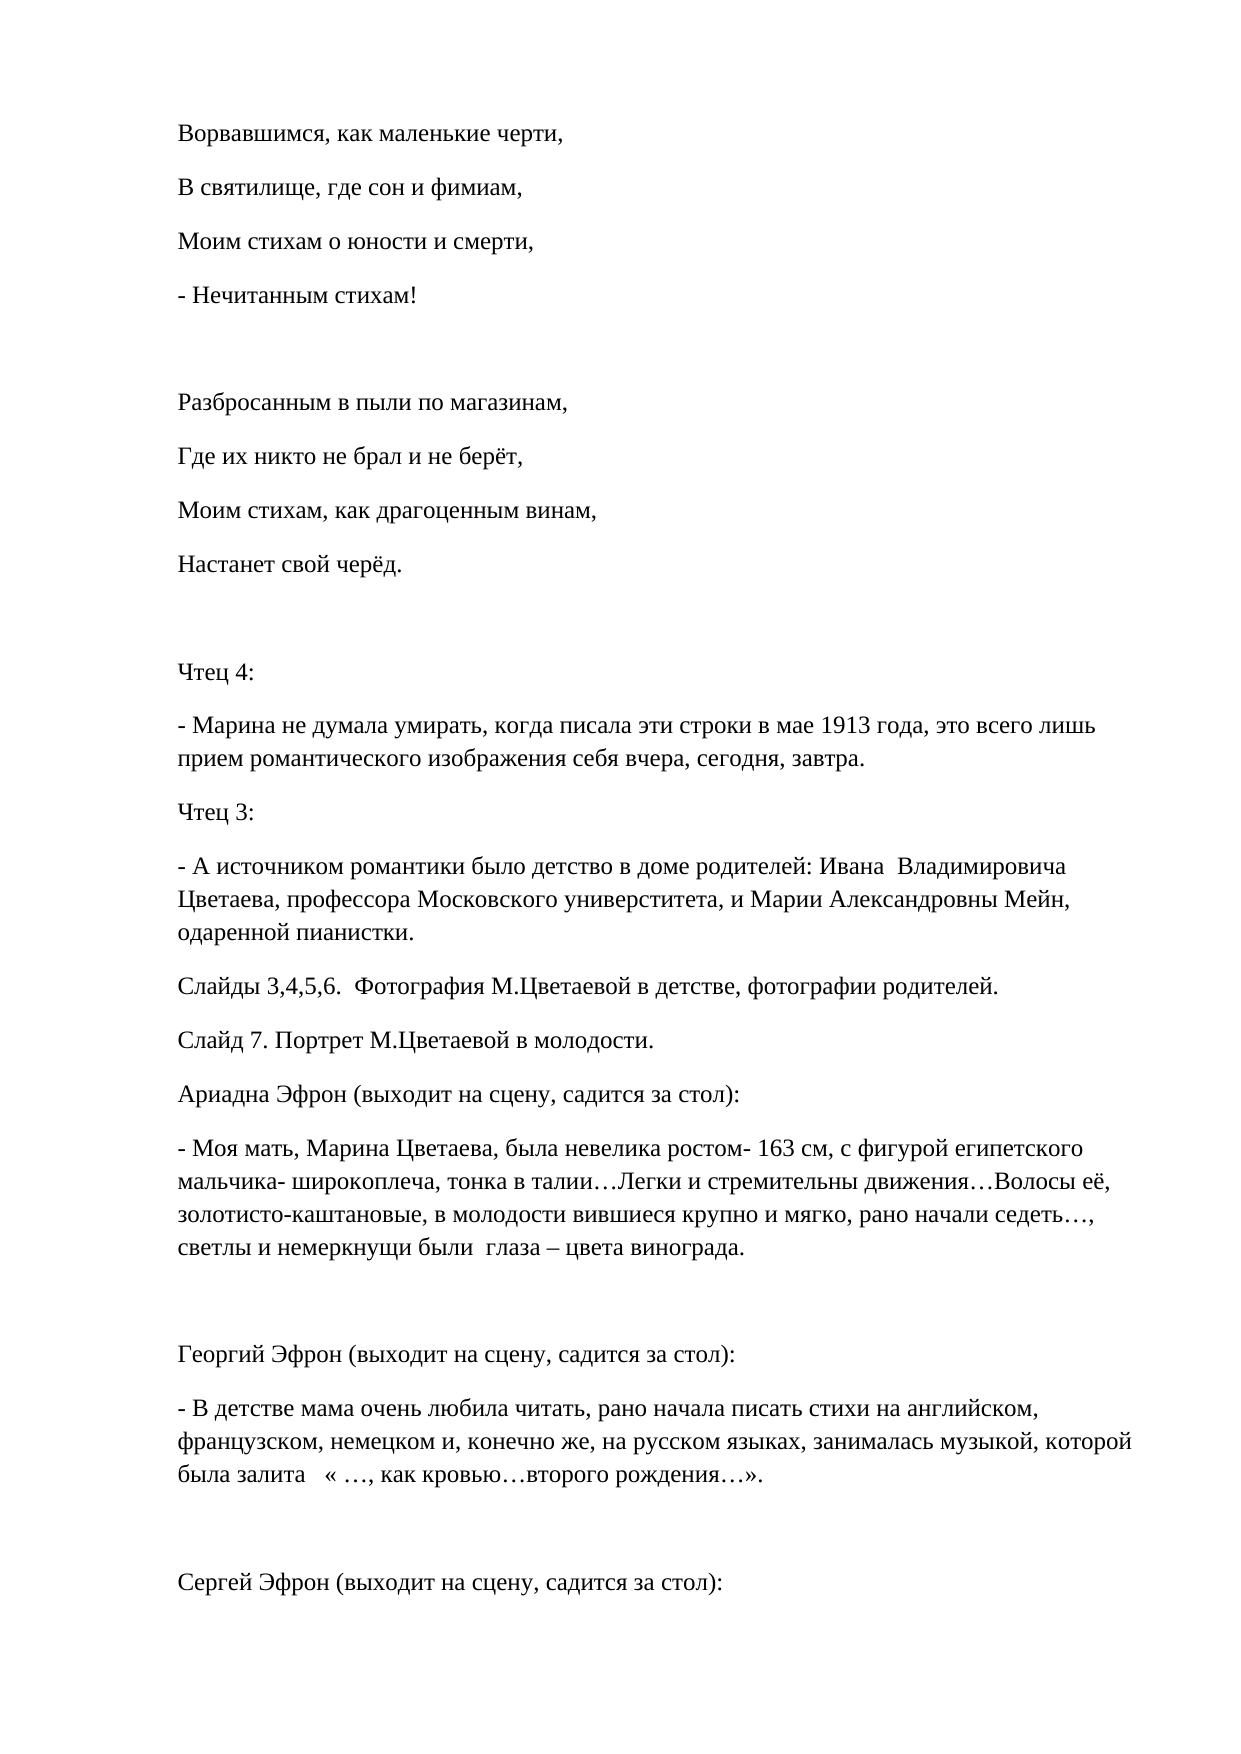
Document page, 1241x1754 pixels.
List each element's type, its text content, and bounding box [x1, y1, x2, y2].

text Моим стихам о юности и смерти, [177, 226, 1152, 254]
text В святилище, где сон и фимиам, [177, 172, 1152, 201]
text Где их никто не брал и не берёт, [177, 441, 1152, 470]
text - В детстве мама очень любила читать, рано начала писать стихи на английском, французском, немецком и, конечно же, на русском языках, занималась музыкой, которой была залита « …, как кровью…второго рождения…». [177, 1393, 1152, 1488]
text Чтец 4: [177, 657, 1152, 685]
text Слайды 3,4,5,6. Фотография М.Цветаевой в детстве, фотографии родителей. [177, 971, 1152, 1000]
text - Нечитанным стихам! [177, 280, 1152, 308]
text - Моя мать, Марина Цветаева, была невелика ростом- 163 см, с фигурой египетского мальчика- широкоплеча, тонка в талии…Легки и стремительны движения…Волосы её, золотисто-каштановые, в молодости вившиеся крупно и мягко, рано начали седеть…, светлы и немеркнущи были глаза – цвета винограда. [177, 1133, 1152, 1261]
text Разбросанным в пыли по магазинам, [177, 387, 1152, 416]
text - А источником романтики было детство в доме родителей: Ивана Владимировича Цветаева, профессора Московского универститета, и Марии Александровны Мейн, одаренной пианистки. [177, 851, 1152, 946]
text - Марина не думала умирать, когда писала эти строки в мае 1913 года, это всего лишь прием романтического изображения себя вчера, сегодня, завтра. [177, 711, 1152, 772]
text Ариадна Эфрон (выходит на сцену, садится за стол): [177, 1079, 1152, 1108]
text Чтец 3: [177, 797, 1152, 826]
text Моим стихам, как драгоценным винам, [177, 495, 1152, 524]
text Настанет свой черёд. [177, 549, 1152, 578]
text Георгий Эфрон (выходит на сцену, садится за стол): [177, 1339, 1152, 1368]
text Ворвавшимся, как маленькие черти, [177, 118, 1152, 147]
text Сергей Эфрон (выходит на сцену, садится за стол): [177, 1567, 1152, 1596]
text Слайд 7. Портрет М.Цветаевой в молодости. [177, 1025, 1152, 1054]
